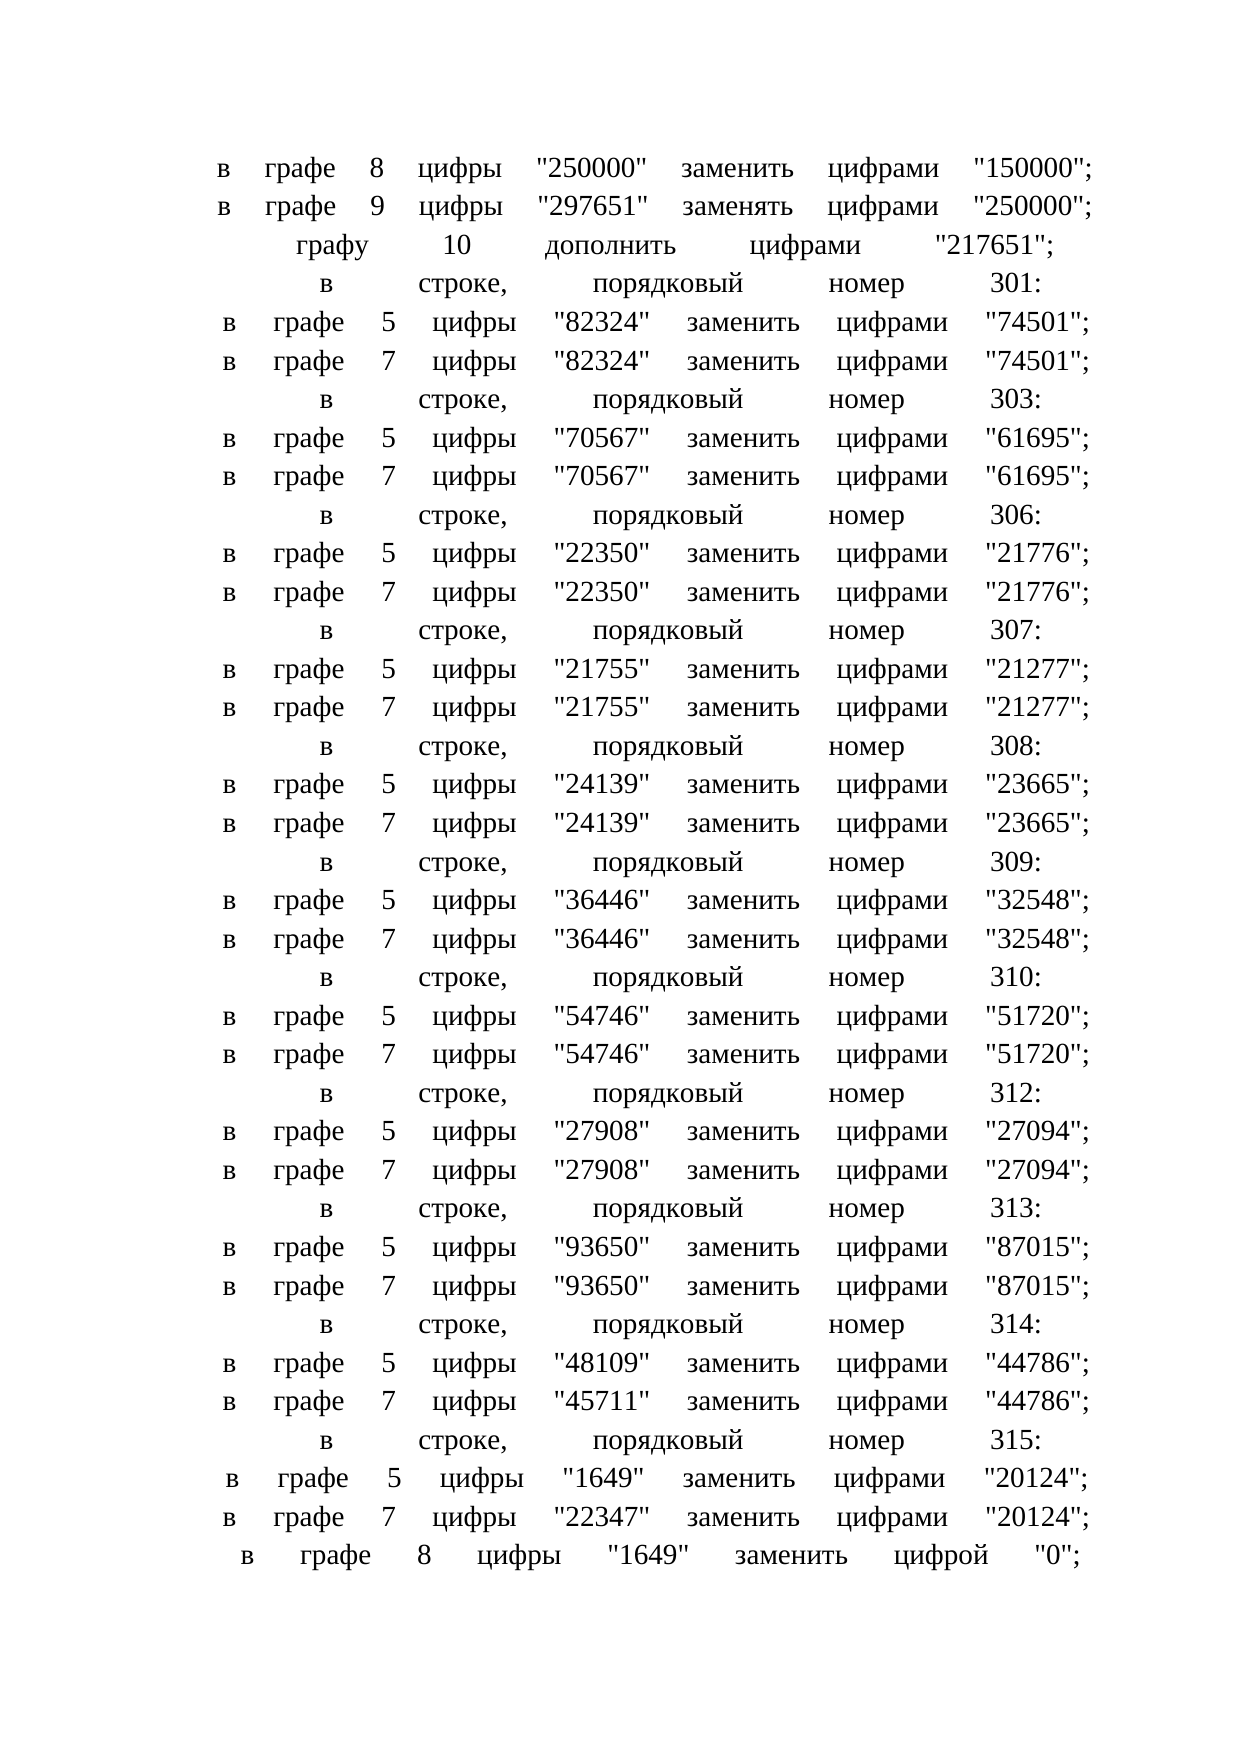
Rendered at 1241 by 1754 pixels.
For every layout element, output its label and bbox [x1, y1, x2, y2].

text [112, 150, 1128, 1571]
